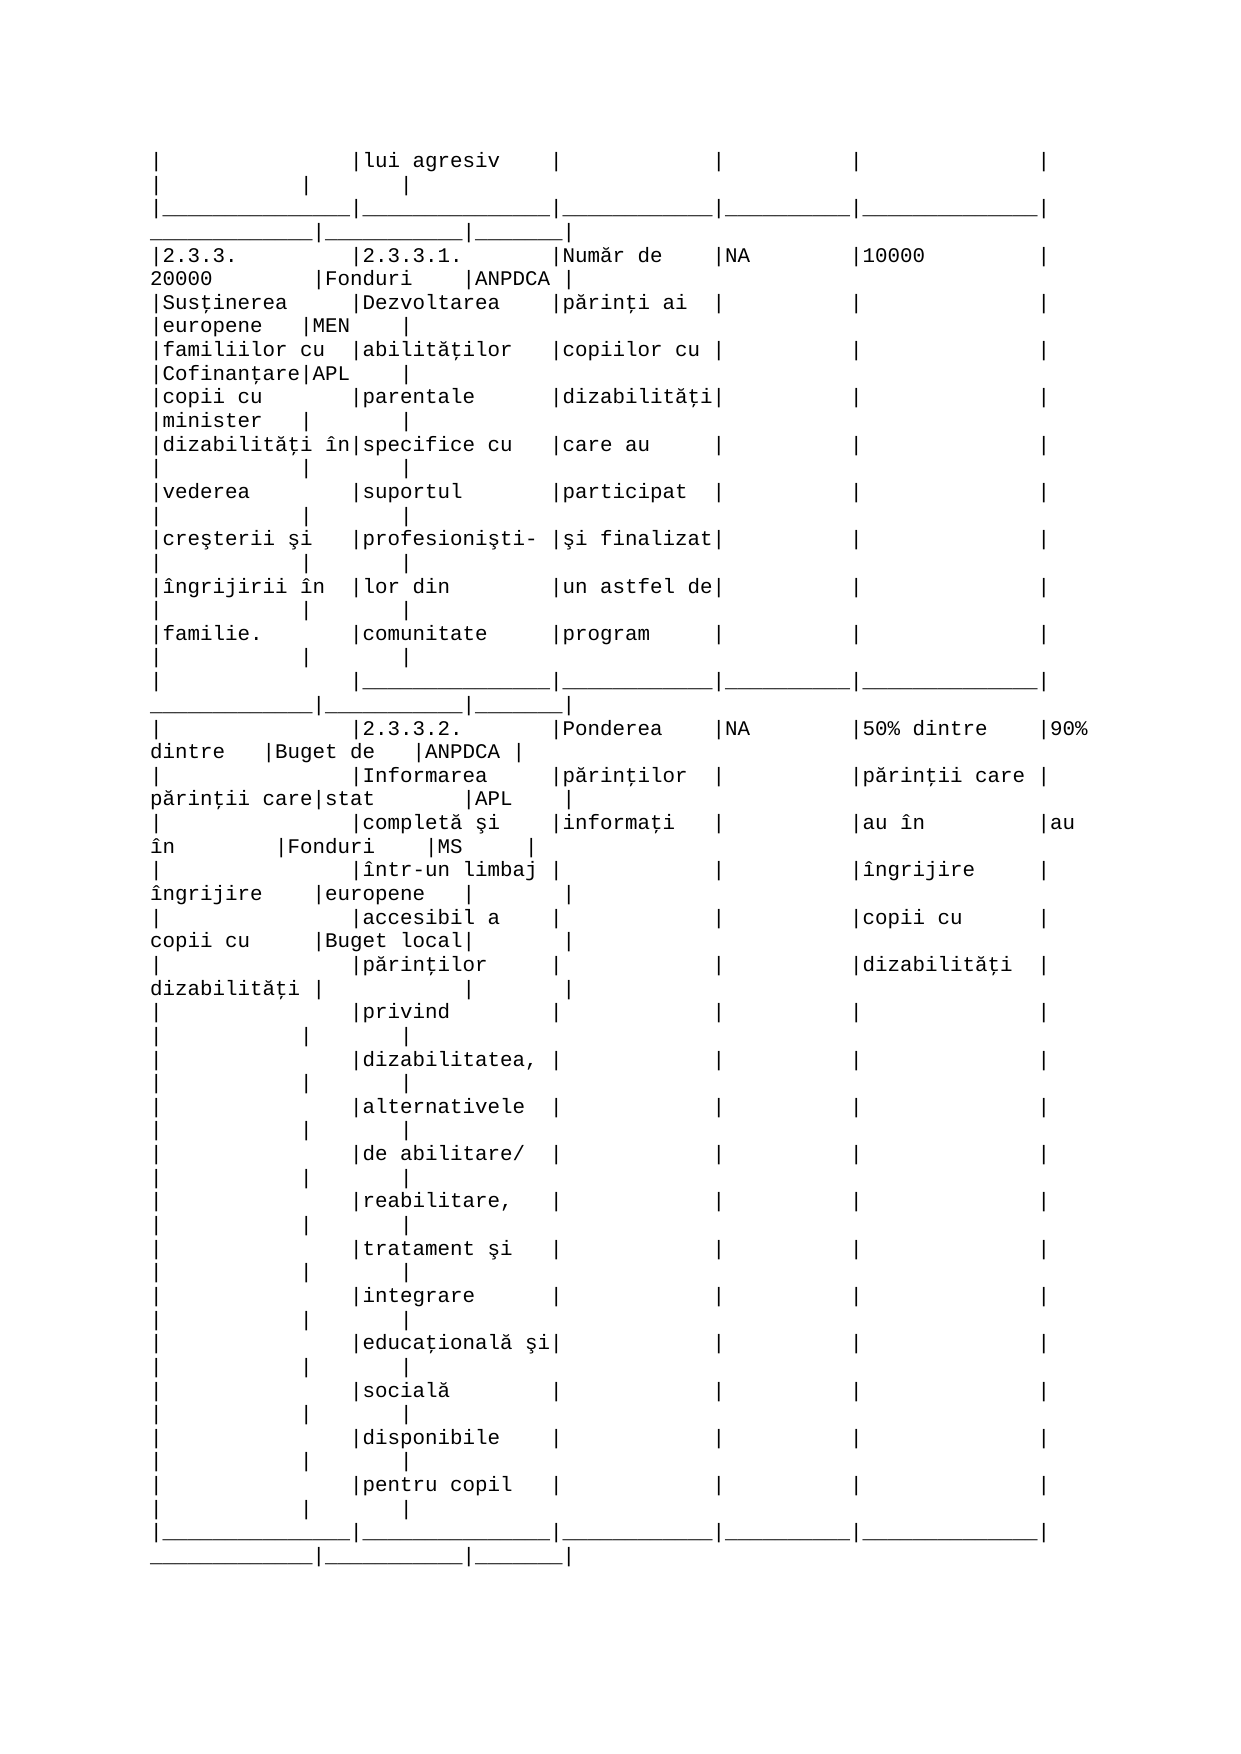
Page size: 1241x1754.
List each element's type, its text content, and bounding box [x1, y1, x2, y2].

text |familiilor cu |abilităţilor |copiilor cu | | | |Cofinanţare|APL | [150, 339, 1090, 386]
text |Susţinerea |Dezvoltarea |părinţi ai | | | |europene |MEN | [150, 292, 1090, 339]
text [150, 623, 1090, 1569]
text |dizabilităţi în|specifice cu |care au | | | | | | [150, 434, 1090, 481]
text |îngrijirii în |lor din |un astfel de| | | | | | [150, 576, 1090, 623]
text |2.3.3. |2.3.3.1. |Număr de |NA |10000 |20000 |Fonduri |ANPDCA | [150, 244, 1090, 292]
text | |lui agresiv | | | | | | | [150, 150, 1090, 197]
text |copii cu |parentale |dizabilităţi| | | |minister | | [150, 386, 1090, 434]
text |_______________|_______________|____________|__________|______________|_____________|___________|_______| [150, 197, 1090, 244]
text |creşterii şi |profesionişti- |şi finalizat| | | | | | [150, 528, 1090, 576]
text |vederea |suportul |participat | | | | | | [150, 481, 1090, 528]
